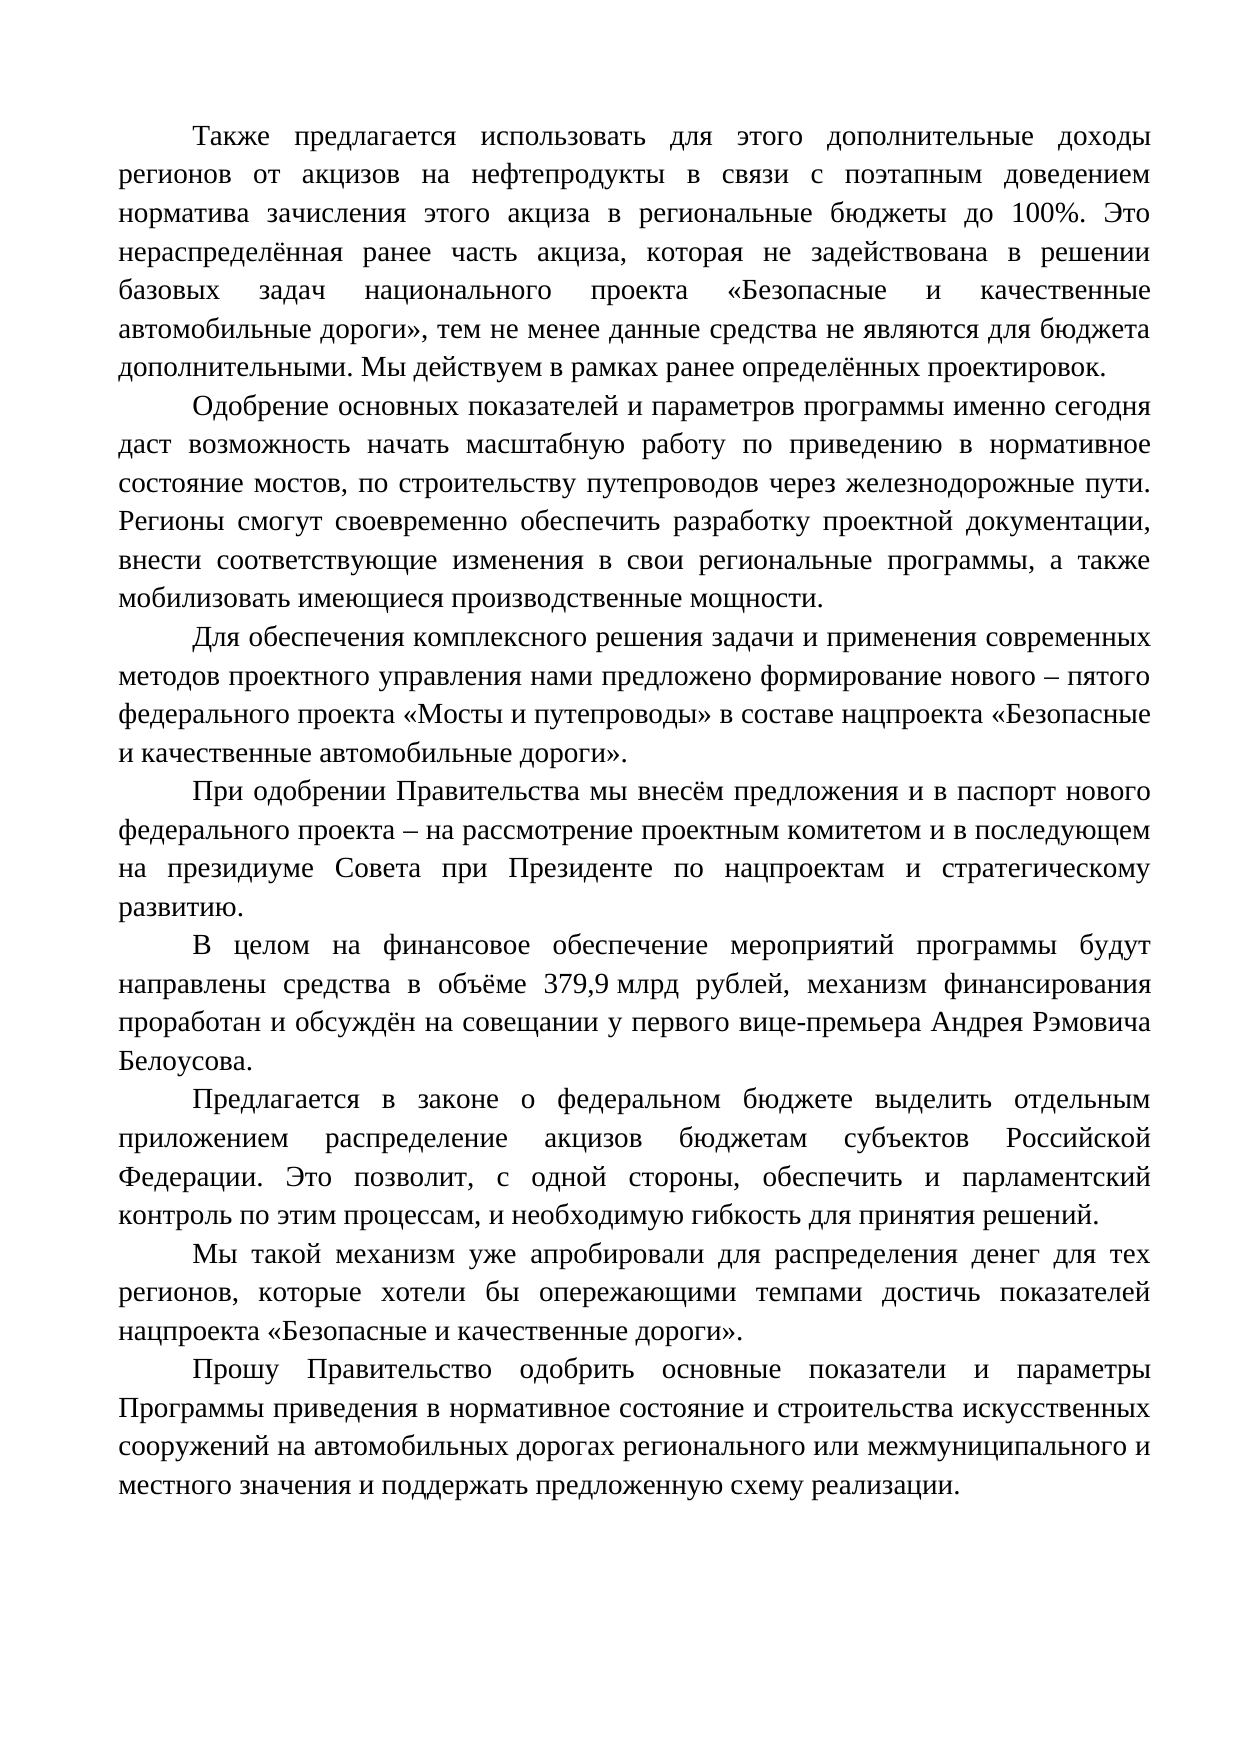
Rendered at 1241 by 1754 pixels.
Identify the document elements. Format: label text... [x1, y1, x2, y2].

text Одобрение основных показателей и параметров программы именно сегодня даст возможность начать масштабную работу по приведению в нормативное состояние мостов, по строительству путепроводов через железнодорожные пути. Регионы смогут своевременно обеспечить разработку проектной документации, внести соответствующие изменения в свои региональные программы, а также мобилизовать имеющиеся производственные мощности. [118, 388, 1152, 614]
text При одобрении Правительства мы внесём предложения и в паспорт нового федерального проекта – на рассмотрение проектным комитетом и в последующем на президиуме Совета при Президенте по нацпроектам и стратегическому развитию. [118, 773, 1152, 922]
text Прошу Правительство одобрить основные показатели и параметры Программы приведения в нормативное состояние и строительства искусственных сооружений на автомобильных дорогах регионального или межмуниципального и местного значения и поддержать предложенную схему реализации. [118, 1351, 1152, 1501]
text Для обеспечения комплексного решения задачи и применения современных методов проектного управления нами предложено формирование нового – пятого федерального проекта «Мосты и путепроводы» в составе нацпроекта «Безопасные и качественные автомобильные дороги». [118, 619, 1152, 768]
text Мы такой механизм уже апробировали для распределения денег для тех регионов, которые хотели бы опережающими темпами достичь показателей нацпроекта «Безопасные и качественные дороги». [118, 1236, 1152, 1346]
text Также предлагается использовать для этого дополнительные доходы регионов от акцизов на нефтепродукты в связи с поэтапным доведением норматива зачисления этого акциза в региональные бюджеты до 100%. Это нераспределённая ранее часть акциза, которая не задействована в решении базовых задач национального проекта «Безопасные и качественные автомобильные дороги», тем не менее данные средства не являются для бюджета дополнительными. Мы действуем в рамках ранее определённых проектировок. [118, 118, 1152, 383]
text В целом на финансовое обеспечение мероприятий программы будут направлены средства в объёме 379,9 млрд рублей, механизм финансирования проработан и обсуждён на совещании у первого вице-премьера Андрея Рэмовича Белоусова. [118, 927, 1152, 1077]
text Предлагается в законе о федеральном бюджете выделить отдельным приложением распределение акцизов бюджетам субъектов Российской Федерации. Это позволит, с одной стороны, обеспечить и парламентский контроль по этим процессам, и необходимую гибкость для принятия решений. [118, 1082, 1152, 1231]
